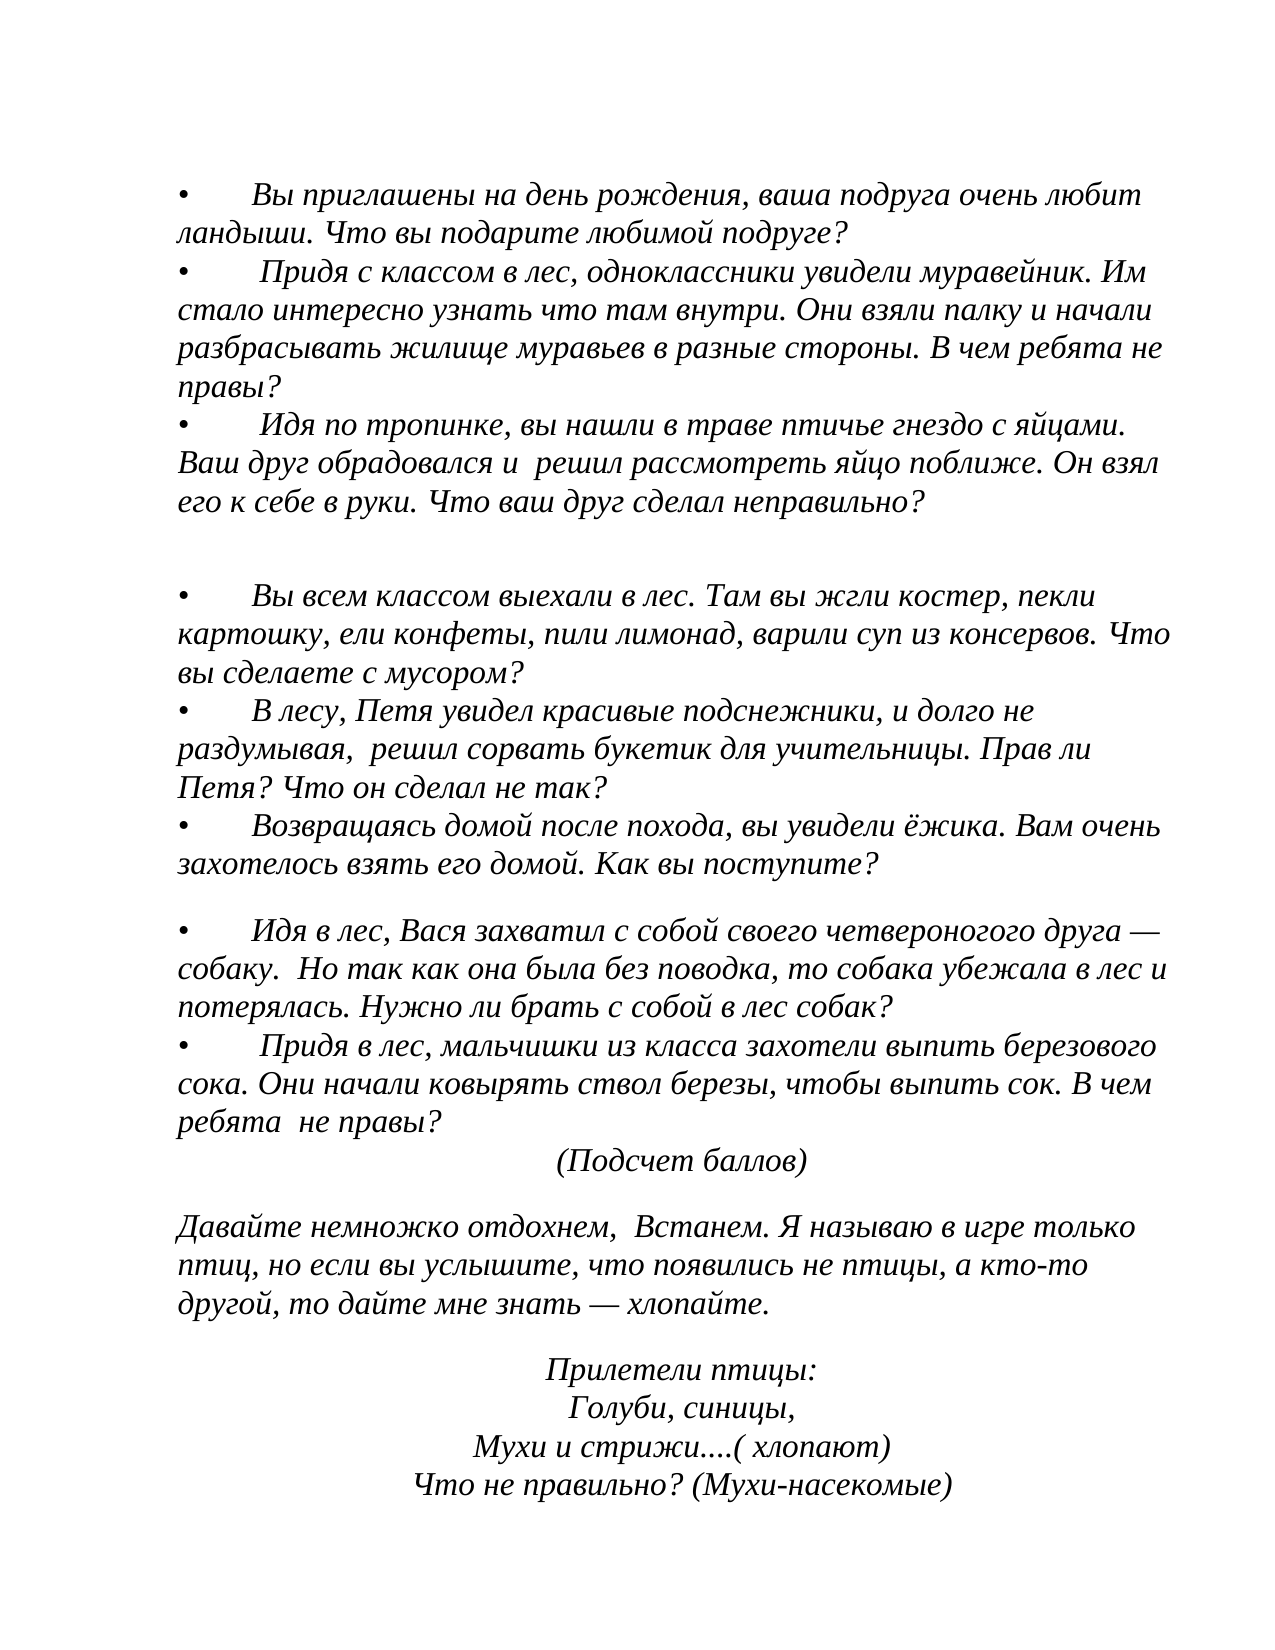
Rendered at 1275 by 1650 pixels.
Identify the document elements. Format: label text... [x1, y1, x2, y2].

text Мухи и стрижи....( хлопают) [177, 1426, 1186, 1464]
text Прилетели птицы: [177, 1349, 1186, 1388]
list Придя в лес, мальчишки из класса захотели выпить березового сока. Они начали ковырять ствол березы, чтобы выпить сок. В чем ребята не правы? [177, 1025, 1186, 1140]
list Придя с классом в лес, одноклассники увидели муравейник. Им стало интересно узнать что там внутри. Они взяли палку и начали разбрасывать жилище муравьев в разные стороны. В чем ребята не правы? [177, 251, 1186, 404]
text Голуби, синицы, [177, 1388, 1186, 1426]
list Идя по тропинке, вы нашли в траве птичье гнездо с яйцами. Ваш друг обрадовался и решил рассмотреть яйцо поближе. Он взял его к себе в руки. Что ваш друг сделал неправильно? [177, 404, 1186, 519]
list Вы всем классом выехали в лес. Там вы жгли костер, пекли картошку, ели конфеты, пили лимонад, варили суп из консервов. Что вы сделаете с мусором? [177, 575, 1186, 690]
list Возвращаясь домой после похода, вы увидели ёжика. Вам очень захотелось взять его домой. Как вы поступите? [177, 805, 1186, 882]
list Идя в лес, Вася захватил с собой своего четвероногого друга — собаку. Но так как она была без поводка, то собака убежала в лес и потерялась. Нужно ли брать с собой в лес собак? [177, 910, 1186, 1025]
list Вы приглашены на день рождения, ваша подруга очень любит ландыши. Что вы подарите любимой подруге? [177, 174, 1186, 251]
text Давайте немножко отдохнем, Встанем. Я называю в игре только птиц, но если вы услышите, что появились не птицы, а кто-то другой, то дайте мне знать — хлопайте. [177, 1206, 1186, 1321]
text Что не правильно? (Мухи-насекомые) [177, 1464, 1186, 1503]
text (Подсчет баллов) [177, 1140, 1186, 1178]
list В лесу, Петя увидел красивые подснежники, и долго не раздумывая, решил сорвать букетик для учительницы. Прав ли Петя? Что он сделал не так? [177, 690, 1186, 805]
